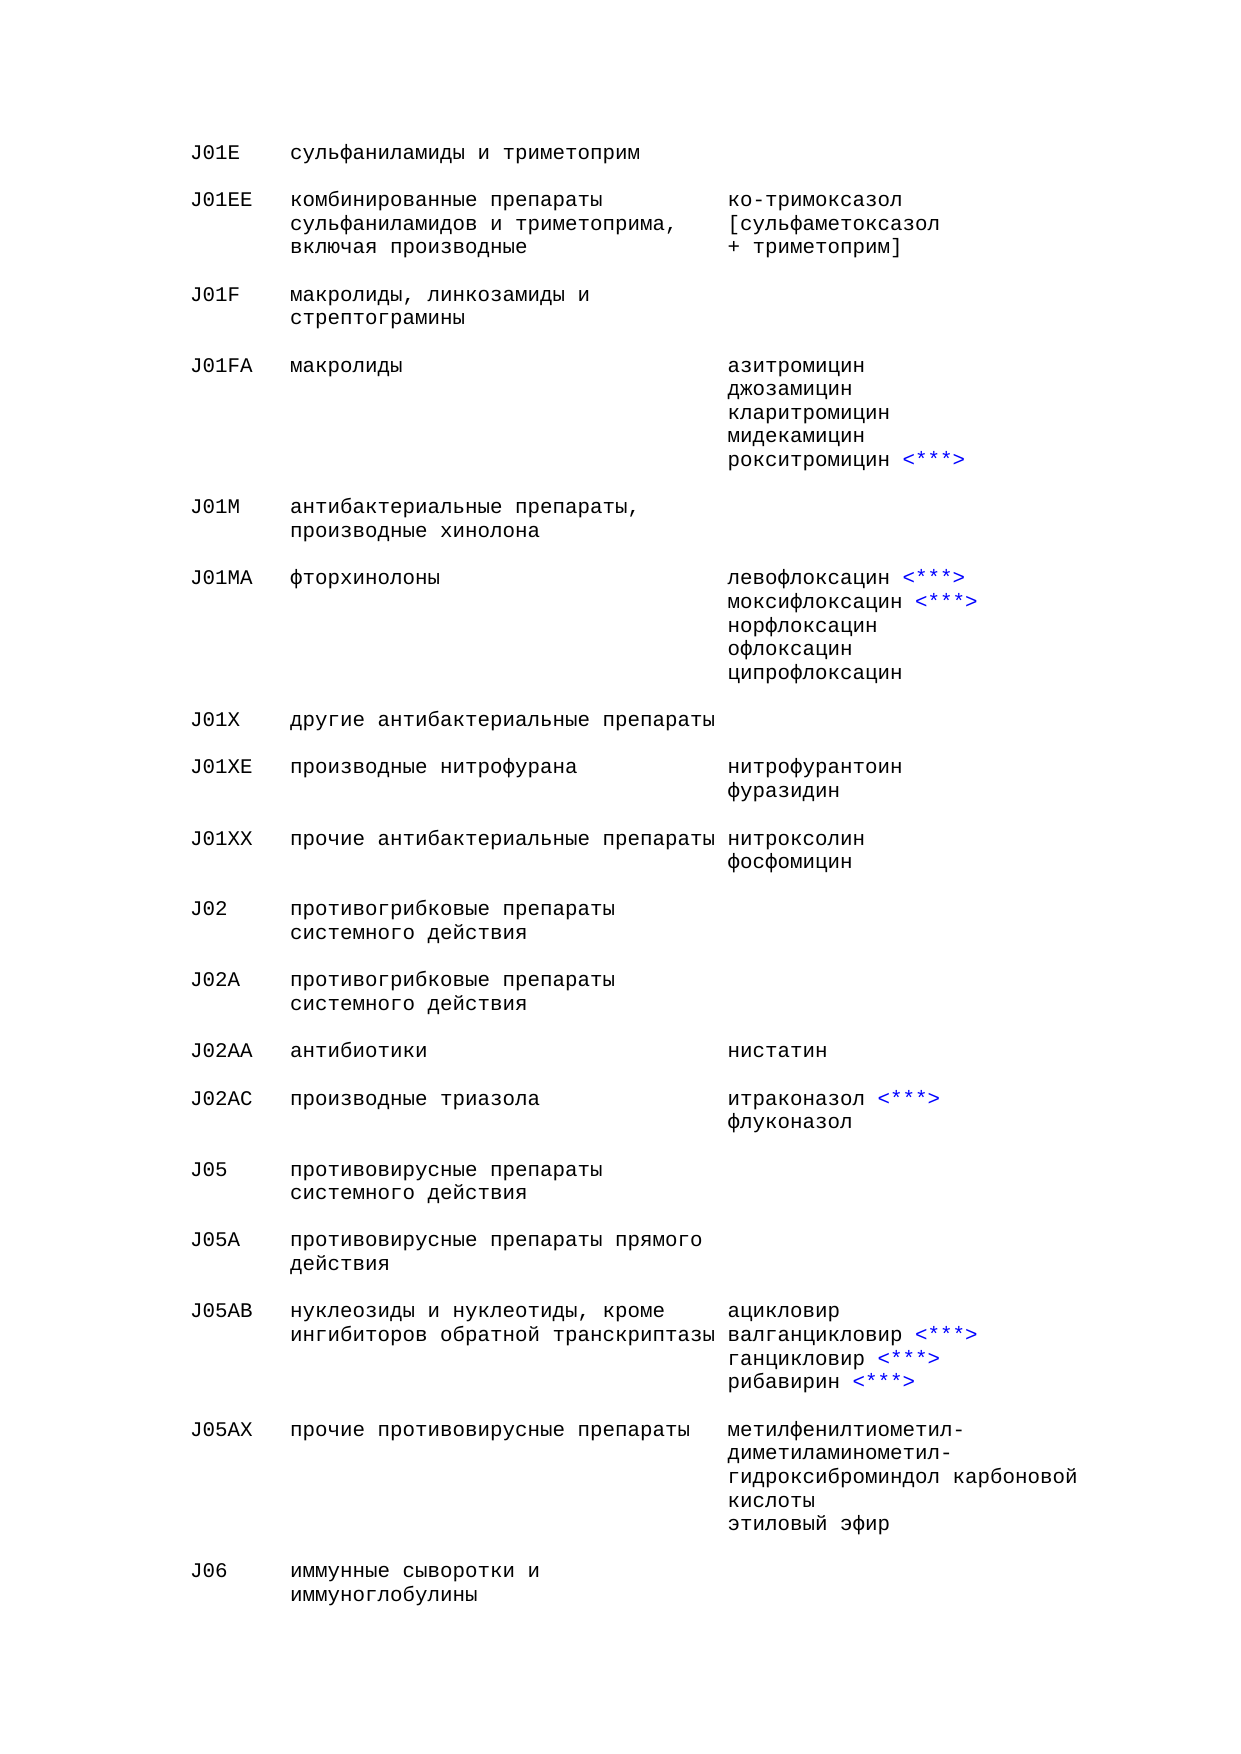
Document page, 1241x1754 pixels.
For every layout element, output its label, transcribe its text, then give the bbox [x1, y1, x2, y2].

text J01E сульфаниламиды и триметоприм [177, 142, 1152, 165]
text системного действия [177, 1182, 1152, 1206]
text J02AC производные триазола итраконазол <***> [177, 1088, 1152, 1111]
text ингибиторов обратной транскриптазы валганцикловир <***> [177, 1324, 1152, 1348]
text стрептограмины [177, 307, 1152, 331]
text фуразидин [177, 780, 1152, 804]
text J01MA фторхинолоны левофлоксацин <***> [177, 567, 1152, 591]
text джозамицин [177, 378, 1152, 402]
text J05A противовирусные препараты прямого [177, 1229, 1152, 1253]
text действия [177, 1253, 1152, 1277]
text рокситромицин <***> [177, 449, 1152, 473]
text кларитромицин [177, 402, 1152, 426]
text J01M антибактериальные препараты, [177, 496, 1152, 520]
text моксифлоксацин <***> [177, 591, 1152, 615]
text J01F макролиды, линкозамиды и [177, 284, 1152, 307]
text включая производные + триметоприм] [177, 236, 1152, 260]
text сульфаниламидов и триметоприма, [сульфаметоксазол [177, 213, 1152, 236]
text системного действия [177, 993, 1152, 1017]
text J01EE комбинированные препараты ко-тримоксазол [177, 189, 1152, 213]
text J02A противогрибковые препараты [177, 969, 1152, 993]
text J05AB нуклеозиды и нуклеотиды, кроме ацикловир [177, 1300, 1152, 1324]
text системного действия [177, 922, 1152, 946]
text J05AX прочие противовирусные препараты метилфенилтиометил- [177, 1419, 1152, 1442]
text кислоты [177, 1489, 1152, 1513]
text этиловый эфир [177, 1513, 1152, 1537]
text диметиламинометил- [177, 1442, 1152, 1466]
text J06 иммунные сыворотки и [177, 1561, 1152, 1584]
text J02 противогрибковые препараты [177, 898, 1152, 922]
text фосфомицин [177, 851, 1152, 875]
text иммуноглобулины [177, 1584, 1152, 1608]
text J01XE производные нитрофурана нитрофурантоин [177, 757, 1152, 780]
text J01XX прочие антибактериальные препараты нитроксолин [177, 827, 1152, 851]
text флуконазол [177, 1111, 1152, 1135]
text норфлоксацин [177, 615, 1152, 638]
text производные хинолона [177, 520, 1152, 544]
text мидекамицин [177, 426, 1152, 449]
text рибавирин <***> [177, 1371, 1152, 1395]
text J02AA антибиотики нистатин [177, 1040, 1152, 1064]
text гидроксиброминдол карбоновой [177, 1466, 1152, 1489]
text ганцикловир <***> [177, 1348, 1152, 1371]
text J05 противовирусные препараты [177, 1158, 1152, 1182]
text ципрофлоксацин [177, 662, 1152, 686]
text J01X другие антибактериальные препараты [177, 709, 1152, 733]
text J01FA макролиды азитромицин [177, 354, 1152, 378]
text офлоксацин [177, 638, 1152, 662]
